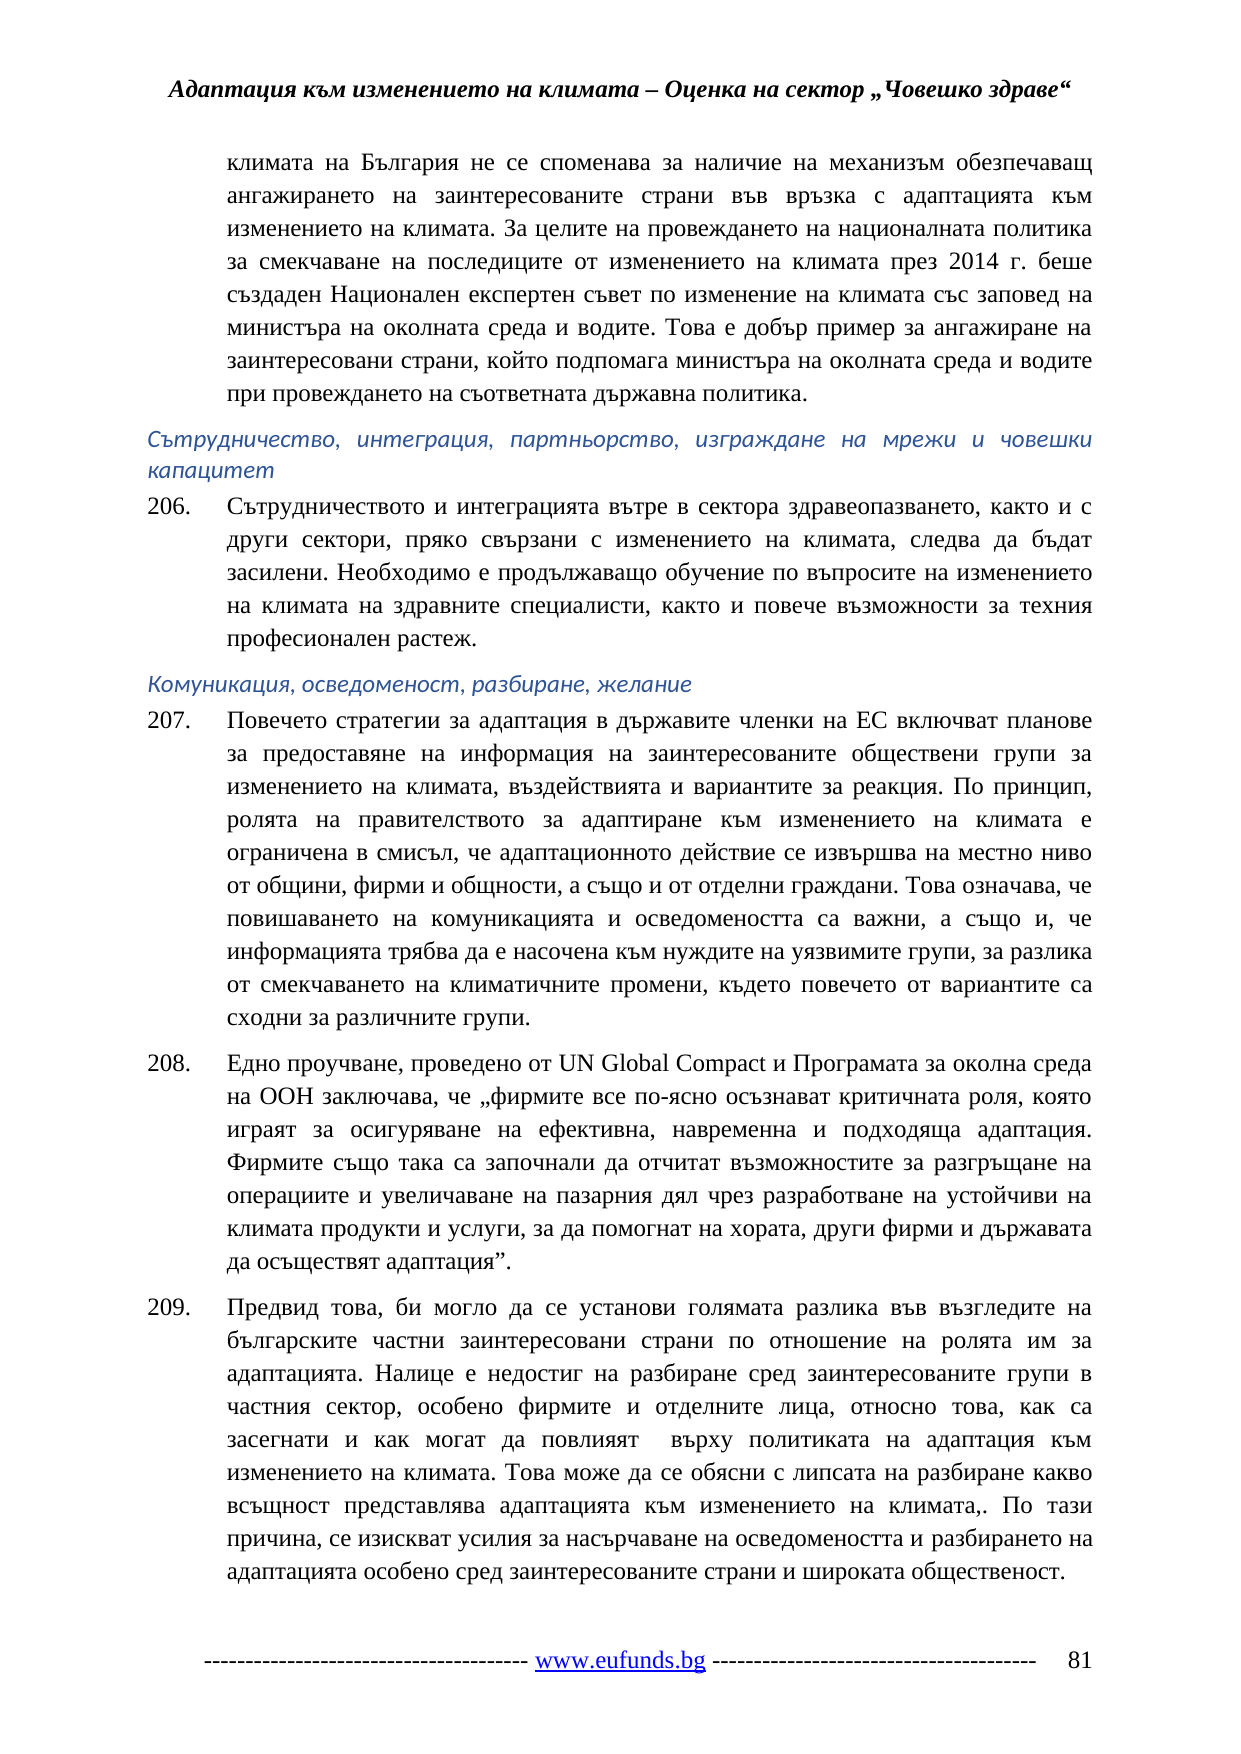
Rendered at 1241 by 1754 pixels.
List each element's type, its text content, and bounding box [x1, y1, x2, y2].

text Едно проучване, проведено от UN Global Compact и Програмата за околна среда на ООН заключава, че „фирмите все по-ясно осъзнават критичната роля, която играят за осигуряване на ефективна, навременна и подходяща адаптация. Фирмите също така са започнали да отчитат възможностите за разгръщане на операциите и увеличаване на пазарния дял чрез разработване на устойчиви на климата продукти и услуги, за да помогнат на хората, други фирми и държавата да осъществят адаптация”. [147, 1048, 1093, 1275]
text Предвид това, би могло да се установи голямата разлика във възгледите на българските частни заинтересовани страни по отношение на ролята им за адаптацията. Налице е недостиг на разбиране сред заинтересованите групи в частния сектор, особено фирмите и отделните лица, относно това, как са засегнати и как могат да повлияят върху политиката на адаптация към изменението на климата. Това може да се обясни с липсата на разбиране какво всъщност представлява адаптацията към изменението на климата,. По тази причина, се изискват усилия за насърчаване на осведомеността и разбирането на адаптацията особено сред заинтересованите страни и широката общественост. [147, 1292, 1093, 1584]
text Повечето стратегии за адаптация в държавите членки на ЕС включват планове за предоставяне на информация на заинтересованите обществени групи за изменението на климата, въздействията и вариантите за реакция. По принцип, ролята на правителството за адаптиране към изменението на климата е ограничена в смисъл, че адаптационното действие се извършва на местно ниво от общини, фирми и общности, а също и от отделни граждани. Това означава, че повишаването на комуникацията и осведомеността са важни, а също и, че информацията трябва да е насочена към нуждите на уязвимите групи, за разлика от смекчаването на климатичните промени, където повечето от вариантите са сходни за различните групи. [147, 705, 1093, 1031]
subtitle Комуникация, осведоменост, разбиране, желание [147, 668, 1093, 699]
subtitle Сътрудничество, интеграция, партньорство, изграждане на мрежи и човешки капацитет [147, 424, 1093, 485]
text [147, 147, 1093, 407]
text Сътрудничеството и интеграцията вътре в сектора здравеопазването, както и с други сектори, пряко свързани с изменението на климата, следва да бъдат засилени. Необходимо е продължаващо обучение по въпросите на изменението на климата на здравните специалисти, както и повече възможности за техния професионален растеж. [147, 491, 1093, 652]
